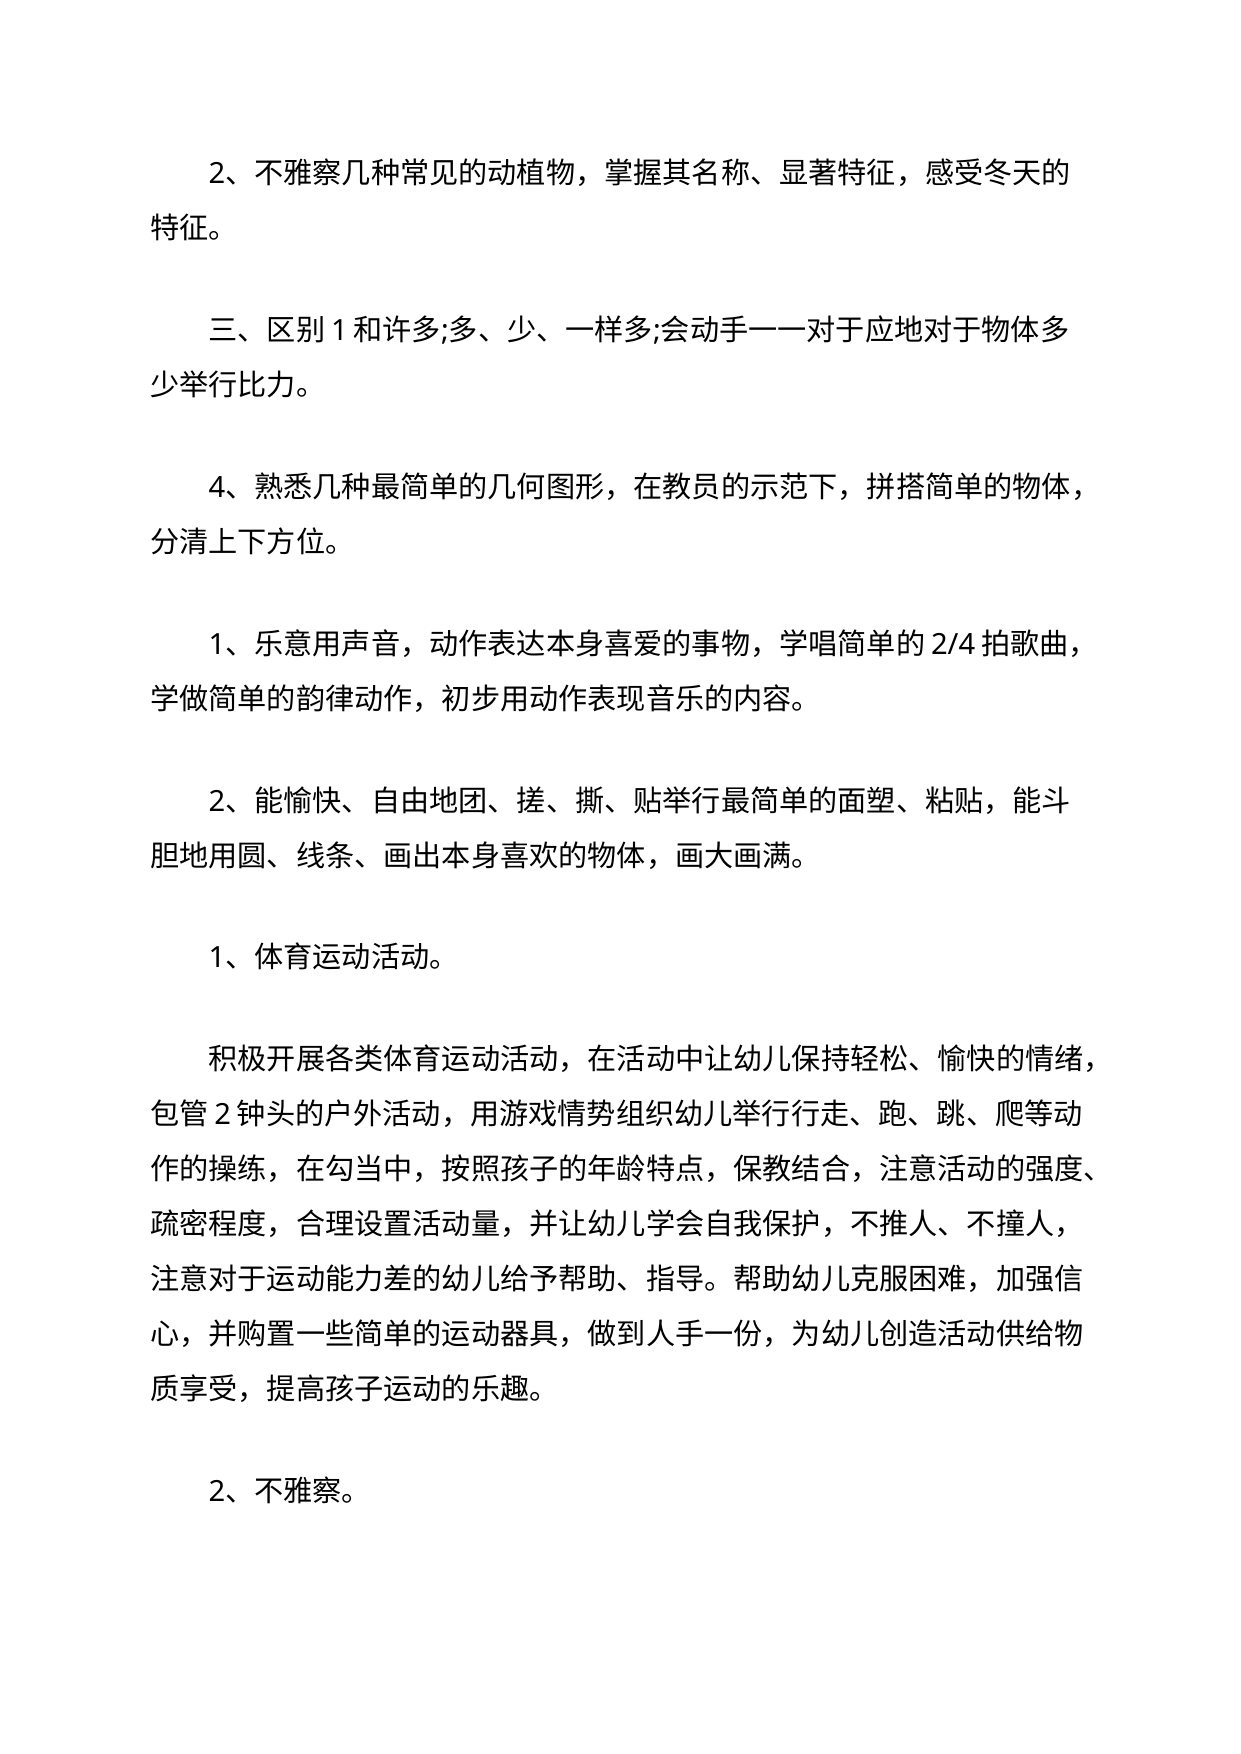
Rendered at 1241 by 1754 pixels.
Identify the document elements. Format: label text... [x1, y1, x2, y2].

text 2、不雅察几种常见的动植物，掌握其名称、显著特征，感受冬天的特征。 [150, 150, 1090, 247]
text 积极开展各类体育运动活动，在活动中让幼儿保持轻松、愉快的情绪，包管2钟头的户外活动，用游戏情势组织幼儿举行行走、跑、跳、爬等动作的操练，在勾当中，按照孩子的年龄特点，保教结合，注意活动的强度、疏密程度，合理设置活动量，并让幼儿学会自我保护，不推人、不撞人，注意对于运动能力差的幼儿给予帮助、指导。帮助幼儿克服困难，加强信心，并购置一些简单的运动器具，做到人手一份，为幼儿创造活动供给物质享受，提高孩子运动的乐趣。 [150, 1036, 1090, 1408]
text 2、不雅察。 [150, 1467, 1090, 1509]
text 4、熟悉几种最简单的几何图形，在教员的示范下，拼搭简单的物体，分清上下方位。 [150, 463, 1090, 561]
text 2、能愉快、自由地团、搓、撕、贴举行最简单的面塑、粘贴，能斗胆地用圆、线条、画出本身喜欢的物体，画大画满。 [150, 777, 1090, 874]
text 1、乐意用声音，动作表达本身喜爱的事物，学唱简单的2/4拍歌曲，学做简单的韵律动作，初步用动作表现音乐的内容。 [150, 620, 1090, 718]
text 三、区别1和许多;多、少、一样多;会动手一一对于应地对于物体多少举行比力。 [150, 307, 1090, 404]
text 1、体育运动活动。 [150, 934, 1090, 976]
